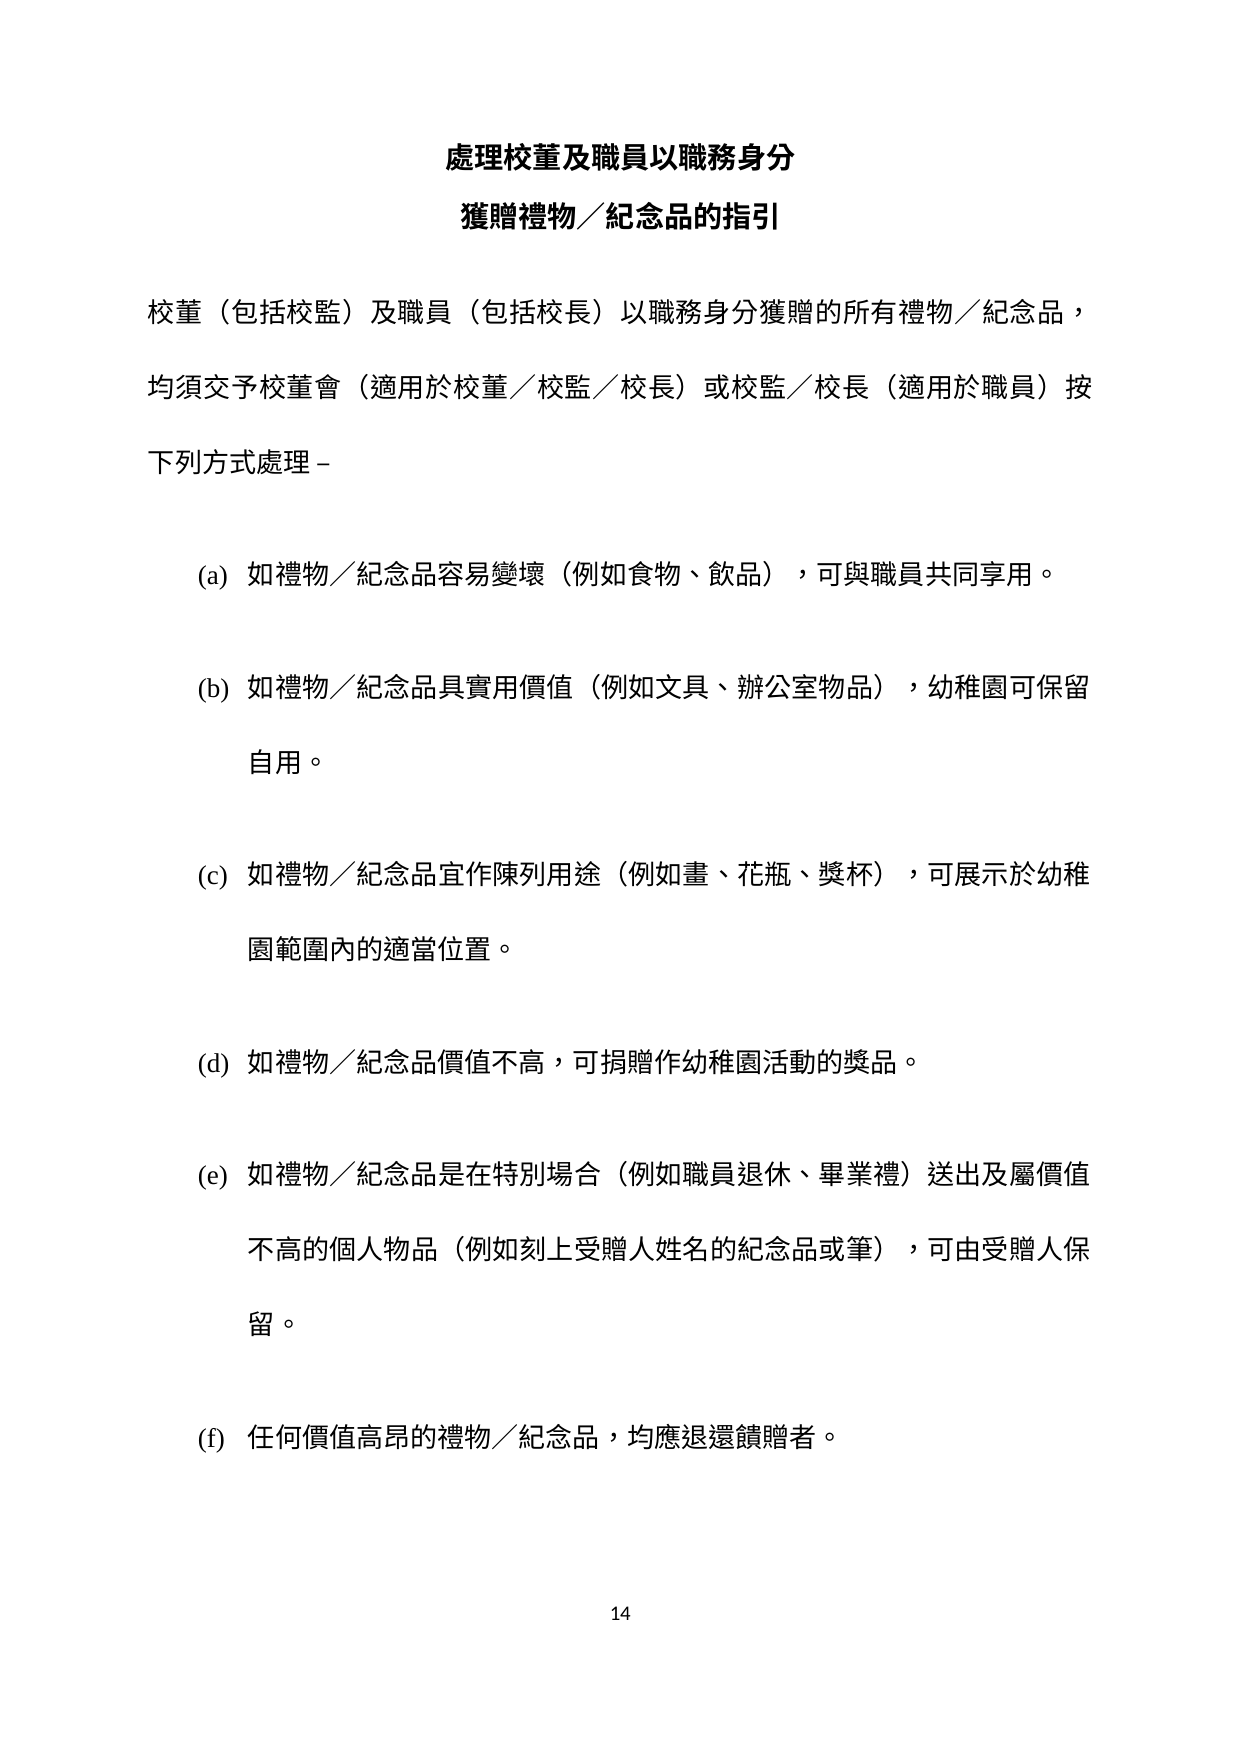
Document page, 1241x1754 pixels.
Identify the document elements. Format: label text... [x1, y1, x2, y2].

list 如禮物／紀念品是在特別場合（例如職員退休、畢業禮）送出及屬價值不高的個人物品（例如刻上受贈人姓名的紀念品或筆），可由受贈人保留。 [198, 1135, 1092, 1360]
list 校董（包括校監）及職員（包括校長）以職務身分獲贈的所有禮物／紀念品，均須交予校董會（適用於校董／校監／校長）或校監／校長（適用於職員）按下列方式處理 – [148, 273, 1092, 498]
list 如禮物／紀念品價值不高，可捐贈作幼稚園活動的獎品。 [198, 1023, 1092, 1098]
list 如禮物／紀念品宜作陳列用途（例如畫、花瓶、獎杯），可展示於幼稚園範圍內的適當位置。 [198, 835, 1092, 985]
list 如禮物／紀念品具實用價值（例如文具、辦公室物品），幼稚園可保留自用。 [198, 648, 1092, 798]
list 如禮物／紀念品容易變壞（例如食物、飲品），可與職員共同享用。 [198, 535, 1092, 610]
text 處理校董及職員以職務身分 [148, 118, 1092, 193]
list 任何價值高昂的禮物／紀念品，均應退還饋贈者。 [198, 1398, 1092, 1473]
list 獲贈禮物／紀念品的指引 [148, 193, 1092, 235]
